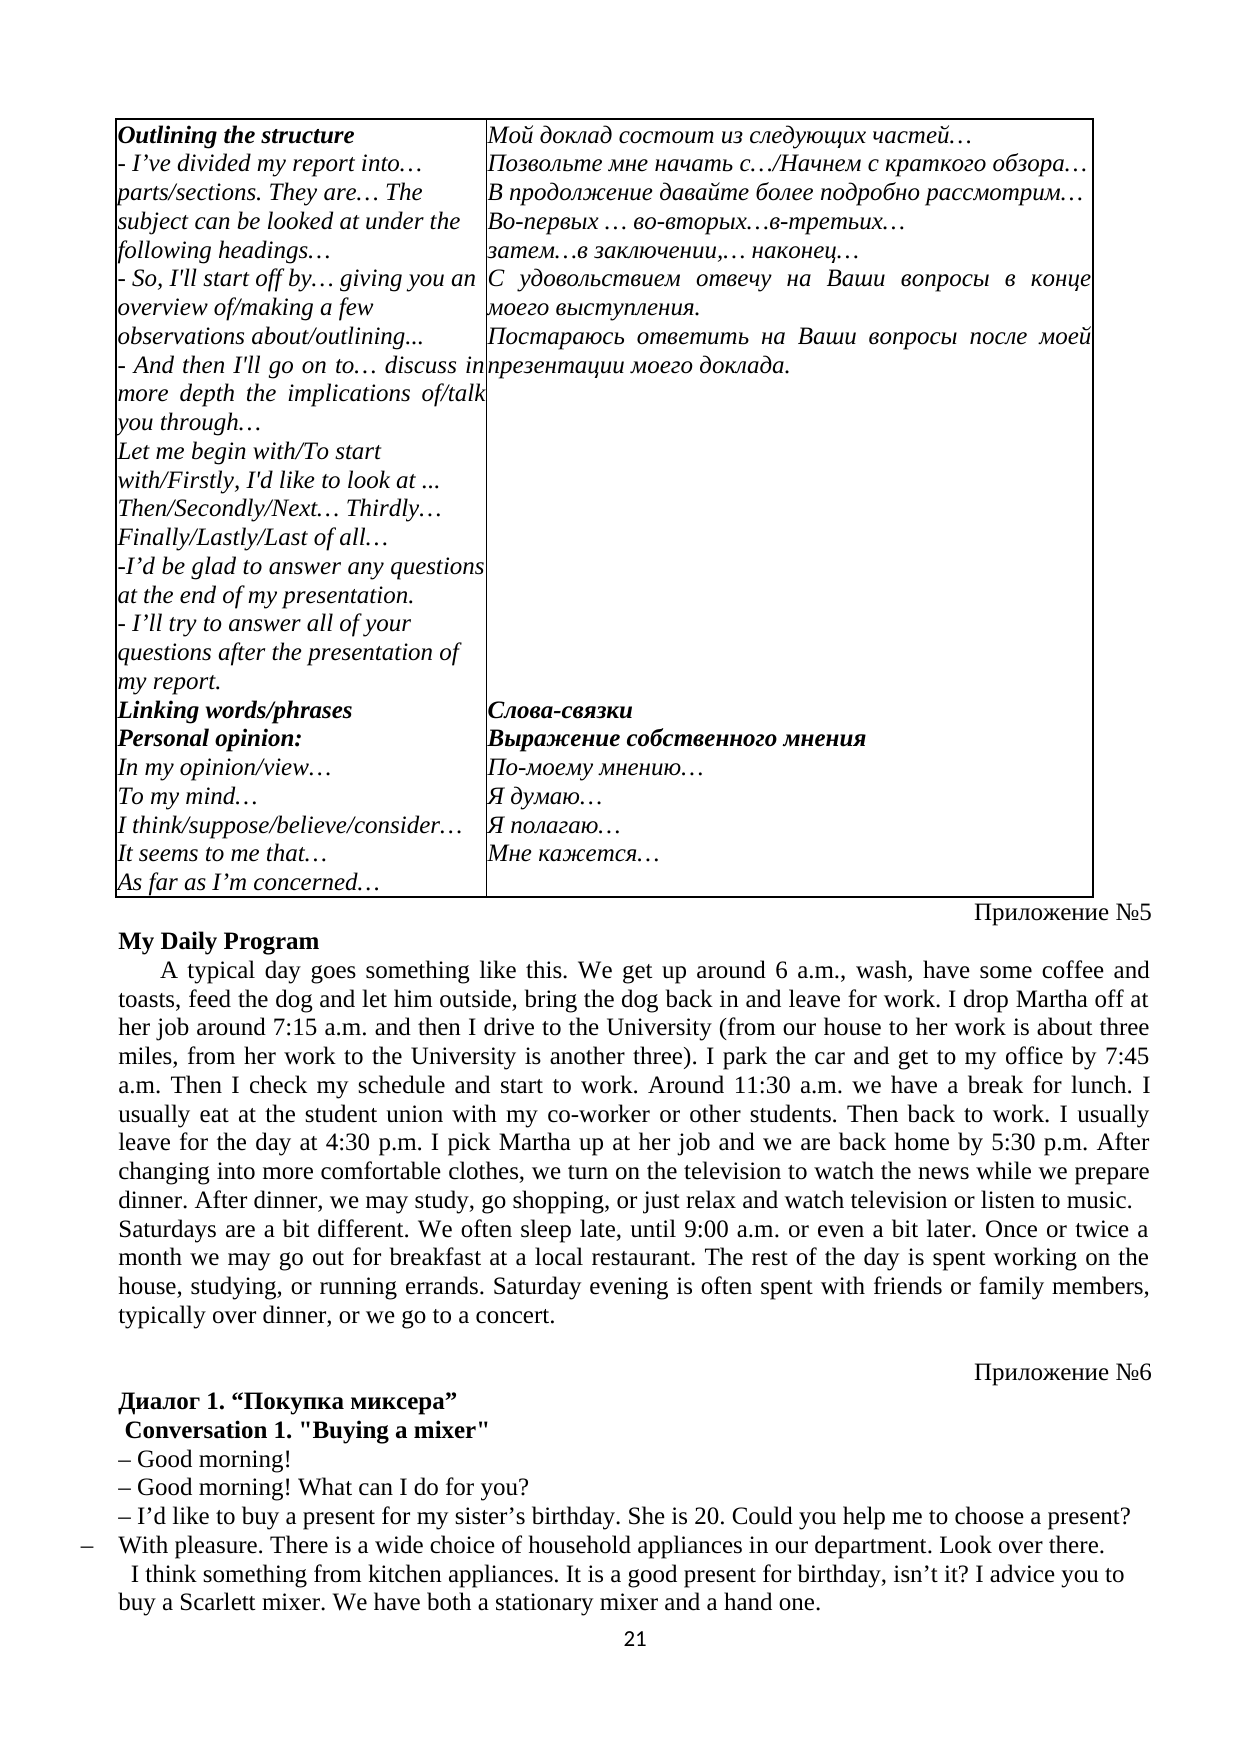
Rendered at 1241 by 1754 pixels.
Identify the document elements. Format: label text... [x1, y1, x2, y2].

text Saturdays are a bit different. We often sleep late, until 9:00 a.m. or even a bit later. Once or twice a month we may go out for breakfast at a local restaurant. The rest of the day is spent working on the house, studying, or running errands. Saturday evening is often spent with friends or family members, typically over dinner, or we go to a concert. [118, 1214, 1152, 1329]
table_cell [487, 120, 1092, 896]
text A typical day goes something like this. We get up around 6 a.m., wash, have some coffee and toasts, feed the dog and let him outside, bring the dog back in and leave for work. I drop Martha off at her job around 7:15 a.m. and then I drive to the University (from our house to her work is about three miles, from her work to the University is another three). I park the car and get to my office by 7:45 a.m. Then I check my schedule and start to work. Around 11:30 a.m. we have a break for lunch. I usually eat at the student union with my co-worker or other students. Then back to work. I usually leave for the day at 4:30 p.m. I pick Martha up at her job and we are back home by 5:30 p.m. After changing into more comfortable clothes, we turn on the television to watch the news while we prepare dinner. After dinner, we may study, go shopping, or just relax and watch television or listen to music. [118, 955, 1152, 1214]
text Приложение №6 [118, 1357, 1152, 1386]
text – Good morning! – Good morning! What can I do for you? – I’d like to buy a present for my sister’s birthday. She is 20. Could you help me to choose a present? [118, 1444, 1152, 1530]
text Conversation 1. "Buying a mixer" [118, 1415, 1152, 1444]
text My Daily Program [118, 926, 1152, 955]
text Приложение №5 [118, 897, 1152, 926]
text – With pleasure. There is a wide choice of household appliances in our department. Look over there. [81, 1530, 1152, 1559]
text Диалог 1. “Покупка миксера” [118, 1386, 1152, 1415]
text I think something from kitchen appliances. It is a good present for birthday, isn’t it? I advice you to buy a Scarlett mixer. We have both a stationary mixer and a hand one. [118, 1559, 1152, 1616]
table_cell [117, 120, 486, 896]
